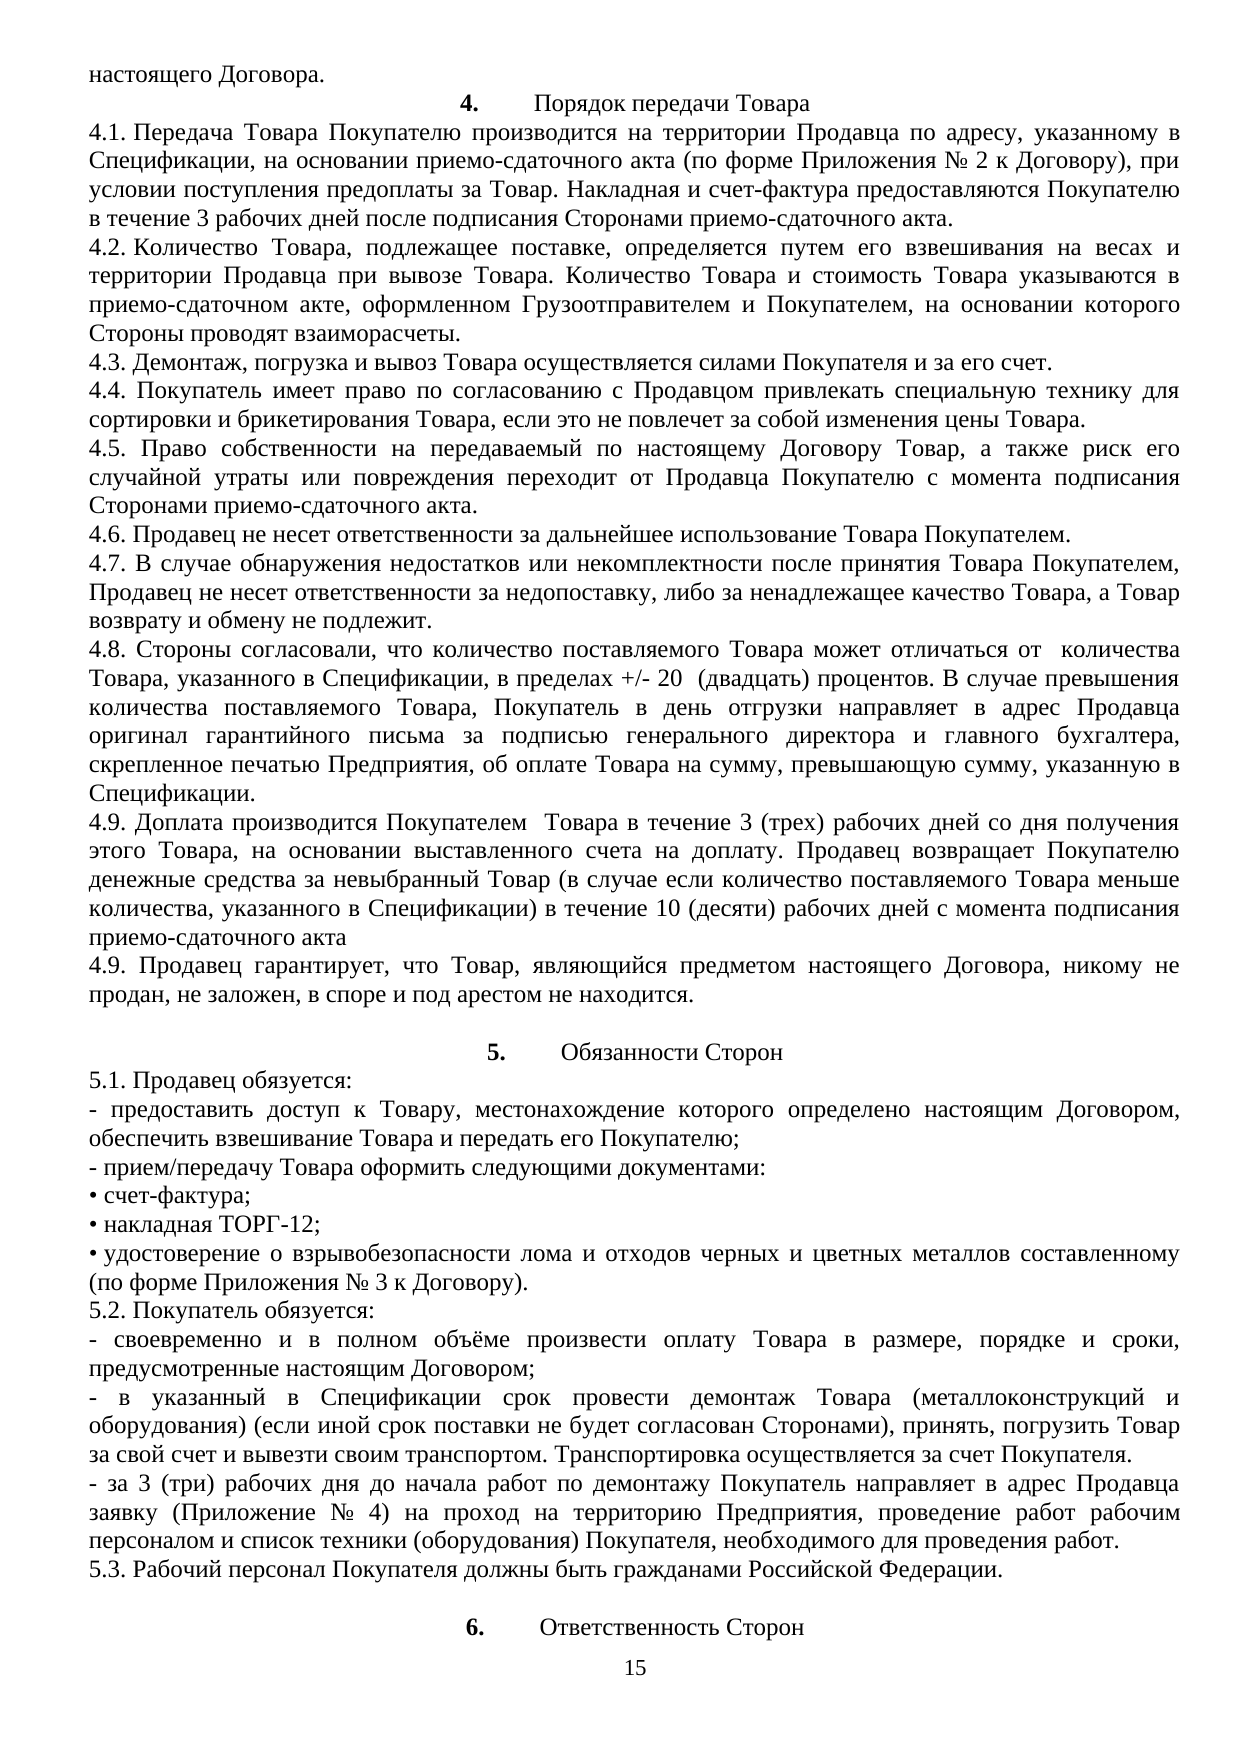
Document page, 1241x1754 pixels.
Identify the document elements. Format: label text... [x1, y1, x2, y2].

text - своевременно и в полном объёме произвести оплату Товара в размере, порядке и сроки, предусмотренные настоящим Договором; [89, 1324, 1181, 1382]
text - предоставить доступ к Товару, местонахождение которого определено настоящим Договором, обеспечить взвешивание Товара и передать его Покупателю; [89, 1094, 1181, 1152]
text • накладная ТОРГ-12; [89, 1209, 1181, 1238]
text 4.6. Продавец не несет ответственности за дальнейшее использование Товара Покупателем. [89, 519, 1181, 548]
list Порядок передачи Товара [89, 88, 1181, 117]
text 4.4. Покупатель имеет право по согласованию с Продавцом привлекать специальную технику для сортировки и брикетирования Товара, если это не повлечет за собой изменения цены Товара. [89, 375, 1181, 433]
text 4.7. В случае обнаружения недостатков или некомплектности после принятия Товара Покупателем, Продавец не несет ответственности за недопоставку, либо за ненадлежащее качество Товара, а Товар возврату и обмену не подлежит. [89, 548, 1181, 634]
text 5.1. Продавец обязуется: [89, 1065, 1181, 1094]
text - за 3 (три) рабочих дня до начала работ по демонтажу Покупатель направляет в адрес Продавца заявку (Приложение № 4) на проход на территорию Предприятия, проведение работ рабочим персоналом и список техники (оборудования) Покупателя, необходимого для проведения работ. [89, 1468, 1181, 1554]
text 4.3. Демонтаж, погрузка и вывоз Товара осуществляется силами Покупателя и за его счет. [89, 347, 1181, 375]
text 4.9. Доплата производится Покупателем Товара в течение 3 (трех) рабочих дней со дня получения этого Товара, на основании выставленного счета на доплату. Продавец возвращает Покупателю денежные средства за невыбранный Товар (в случае если количество поставляемого Товара меньше количества, указанного в Спецификации) в течение 10 (десяти) рабочих дней с момента подписания приемо-сдаточного акта [89, 807, 1181, 950]
list Ответственность Сторон [89, 1612, 1181, 1640]
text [89, 59, 1181, 88]
text 4.8. Стороны согласовали, что количество поставляемого Товара может отличаться от количества Товара, указанного в Спецификации, в пределах +/- 20 (двадцать) процентов. В случае превышения количества поставляемого Товара, Покупатель в день отгрузки направляет в адрес Продавца оригинал гарантийного письма за подписью генерального директора и главного бухгалтера, скрепленное печатью Предприятия, об оплате Товара на сумму, превышающую сумму, указанную в Спецификации. [89, 634, 1181, 807]
text - в указанный в Спецификации срок провести демонтаж Товара (металлоконструкций и оборудования) (если иной срок поставки не будет согласован Сторонами), принять, погрузить Товар за свой счет и вывезти своим транспортом. Транспортировка осуществляется за счет Покупателя. [89, 1382, 1181, 1468]
text 4.9. Продавец гарантирует, что Товар, являющийся предметом настоящего Договора, никому не продан, не заложен, в споре и под арестом не находится. [89, 950, 1181, 1008]
text - прием/передачу Товара оформить следующими документами: [89, 1152, 1181, 1180]
list Передача Товара Покупателю производится на территории Продавца по адресу, указанному в Спецификации, на основании приемо-сдаточного акта (по форме Приложения № 2 к Договору), при условии поступления предоплаты за Товар. Накладная и счет-фактура предоставляются Покупателю в течение 3 рабочих дней после подписания Сторонами приемо-сдаточного акта. [89, 117, 1181, 232]
list Обязанности Сторон [89, 1037, 1181, 1065]
text 5.2. Покупатель обязуется: [89, 1295, 1181, 1324]
text • удостоверение о взрывобезопасности лома и отходов черных и цветных металлов составленному (по форме Приложения № 3 к Договору). [89, 1238, 1181, 1295]
text 5.3. Рабочий персонал Покупателя должны быть гражданами Российской Федерации. [89, 1554, 1181, 1583]
text • счет-фактура; [89, 1180, 1181, 1209]
text 4.5. Право собственности на передаваемый по настоящему Договору Товар, а также риск его случайной утраты или повреждения переходит от Продавца Покупателю с момента подписания Сторонами приемо-сдаточного акта. [89, 433, 1181, 519]
list Количество Товара, подлежащее поставке, определяется путем его взвешивания на весах и территории Продавца при вывозе Товара. Количество Товара и стоимость Товара указываются в приемо-сдаточном акте, оформленном Грузоотправителем и Покупателем, на основании которого Стороны проводят взаиморасчеты. [89, 232, 1181, 347]
